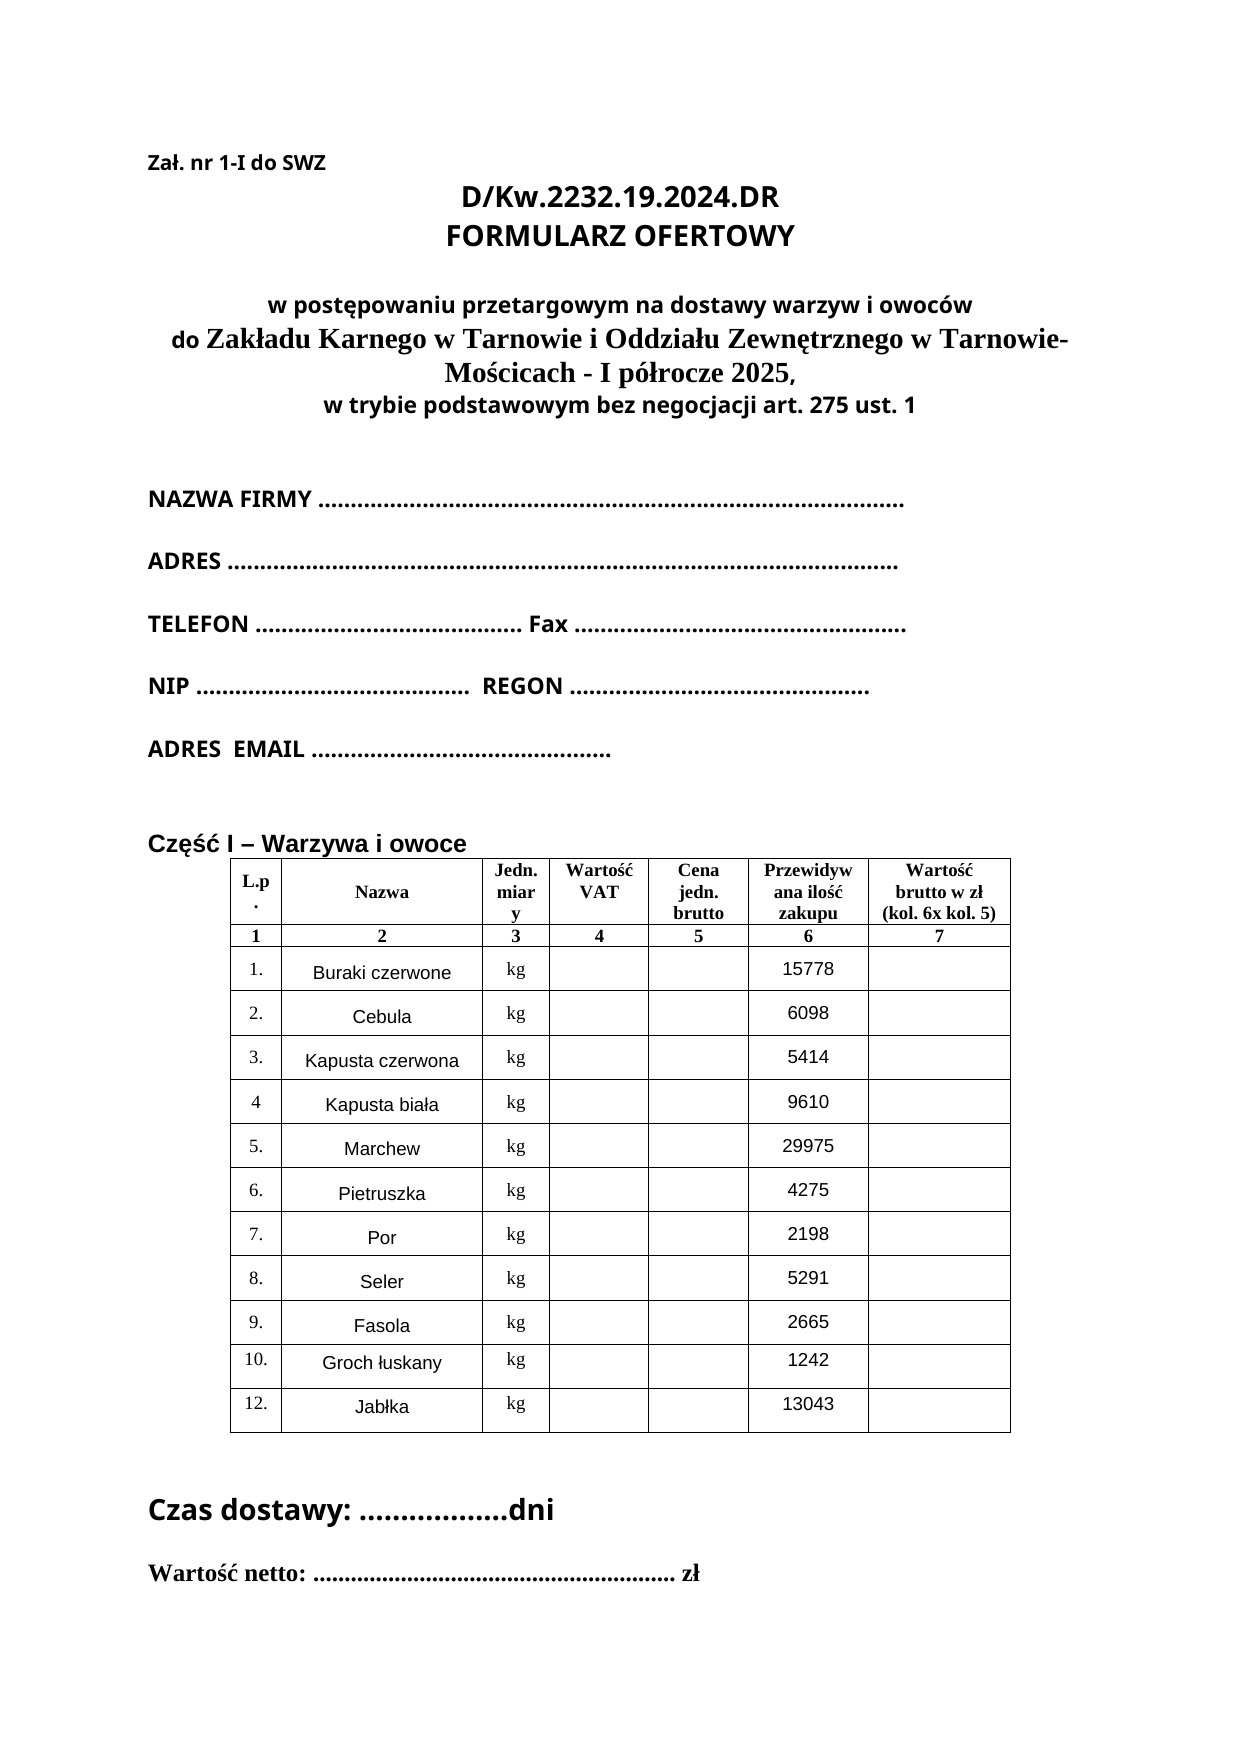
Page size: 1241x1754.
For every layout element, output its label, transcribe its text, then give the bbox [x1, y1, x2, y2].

table_cell kg [483, 1345, 549, 1388]
table_cell [869, 1124, 1010, 1167]
table_cell 13043 [749, 1389, 868, 1432]
table_cell [869, 1168, 1010, 1211]
table_cell 5. [231, 1124, 281, 1167]
table_cell [550, 1124, 648, 1167]
table_cell [550, 1168, 648, 1211]
table_cell kg [483, 1168, 549, 1211]
text Część I – Warzywa i owoce [148, 829, 1093, 858]
table_cell 1 [231, 925, 281, 946]
table_cell 2 [282, 925, 482, 946]
table_cell Marchew [282, 1124, 482, 1167]
table_cell kg [483, 1212, 549, 1255]
table_cell 29975 [749, 1124, 868, 1167]
table_cell [649, 947, 748, 990]
table_cell [550, 1212, 648, 1255]
table_cell Cebula [282, 991, 482, 1034]
table_header Wartość brutto w zł (kol. 6x kol. 5) [869, 859, 1010, 924]
table_cell [869, 1212, 1010, 1255]
table_cell [649, 991, 748, 1034]
table_cell 6098 [749, 991, 868, 1034]
table_header Jedn. miary [483, 859, 549, 924]
text w postępowaniu przetargowym na dostawy warzyw i owoców [148, 289, 1093, 321]
text ADRES EMAIL ………………………………………. [148, 733, 1093, 764]
table_cell [869, 1389, 1010, 1432]
table_cell 6 [749, 925, 868, 946]
table_cell [649, 1256, 748, 1299]
table_cell kg [483, 1389, 549, 1432]
table_cell 10. [231, 1345, 281, 1388]
table_cell Groch łuskany [282, 1345, 482, 1388]
text Wartość netto: .......................................................... zł [148, 1558, 1093, 1586]
text Zał. nr 1-I do SWZ [148, 148, 1093, 176]
text w trybie podstawowym bez negocjacji art. 275 ust. 1 [148, 389, 1093, 420]
table_cell [869, 1080, 1010, 1123]
table_cell 4 [550, 925, 648, 946]
table_cell [550, 1345, 648, 1388]
table_cell [649, 1301, 748, 1344]
table_cell 4275 [749, 1168, 868, 1211]
table_cell Por [282, 1212, 482, 1255]
table_cell 2665 [749, 1301, 868, 1344]
table_cell kg [483, 1036, 549, 1079]
table_cell [649, 1036, 748, 1079]
table_cell [550, 1080, 648, 1123]
table_cell 3. [231, 1036, 281, 1079]
table_cell kg [483, 1080, 549, 1123]
table_cell [869, 1036, 1010, 1079]
subtitle D/Kw.2232.19.2024.DR [148, 176, 1093, 216]
table_header Nazwa [282, 859, 482, 924]
table_cell [869, 991, 1010, 1034]
table_cell [550, 1256, 648, 1299]
table_cell 3 [483, 925, 549, 946]
table_cell 5 [649, 925, 748, 946]
table_cell 1. [231, 947, 281, 990]
table_cell [869, 1256, 1010, 1299]
text TELEFON ......................................... Fax ................................................... [148, 608, 1093, 639]
table_cell Pietruszka [282, 1168, 482, 1211]
table_cell [550, 991, 648, 1034]
table_cell [869, 947, 1010, 990]
table_cell 6. [231, 1168, 281, 1211]
subtitle FORMULARZ OFERTOWY [148, 216, 1093, 255]
table_header Wartość VAT [550, 859, 648, 924]
table_cell 12. [231, 1389, 281, 1432]
table_cell 4 [231, 1080, 281, 1123]
table_cell kg [483, 1256, 549, 1299]
table_cell 2198 [749, 1212, 868, 1255]
table_cell [550, 1036, 648, 1079]
table_cell 1242 [749, 1345, 868, 1388]
table_cell kg [483, 947, 549, 990]
table_cell [649, 1212, 748, 1255]
table_cell 7 [869, 925, 1010, 946]
text do Zakładu Karnego w Tarnowie i Oddziału Zewnętrznego w Tarnowie-Mościcach - I półrocze 2025, [148, 321, 1093, 389]
table_cell 5291 [749, 1256, 868, 1299]
table_header Cena jedn. brutto [649, 859, 748, 924]
table_cell Jabłka [282, 1389, 482, 1432]
table_cell 15778 [749, 947, 868, 990]
text ADRES ....................................................................................................... [148, 545, 1093, 576]
text NAZWA FIRMY .......................................................................................... [148, 483, 1093, 514]
table_cell 2. [231, 991, 281, 1034]
text NIP ……………………….………….. REGON ………………………………………. [148, 670, 1093, 701]
table_cell kg [483, 1124, 549, 1167]
table_cell [550, 1389, 648, 1432]
table_cell [649, 1168, 748, 1211]
table_cell kg [483, 991, 549, 1034]
table_cell [649, 1389, 748, 1432]
table_cell Kapusta czerwona [282, 1036, 482, 1079]
table_cell Fasola [282, 1301, 482, 1344]
table_cell [869, 1345, 1010, 1388]
table_cell 5414 [749, 1036, 868, 1079]
table_header Przewidywana ilość zakupu [749, 859, 868, 924]
table_cell [550, 947, 648, 990]
table_cell 9610 [749, 1080, 868, 1123]
table_cell Seler [282, 1256, 482, 1299]
table_cell kg [483, 1301, 549, 1344]
table_cell [649, 1080, 748, 1123]
table_cell 8. [231, 1256, 281, 1299]
table_cell [869, 1301, 1010, 1344]
table_cell Buraki czerwone [282, 947, 482, 990]
table_cell 7. [231, 1212, 281, 1255]
table_cell Kapusta biała [282, 1080, 482, 1123]
table_cell 9. [231, 1301, 281, 1344]
table_cell [649, 1345, 748, 1388]
table_header L.p. [231, 859, 281, 924]
table_cell [649, 1124, 748, 1167]
table_cell [550, 1301, 648, 1344]
text Czas dostawy: ………………dni [148, 1489, 1093, 1529]
